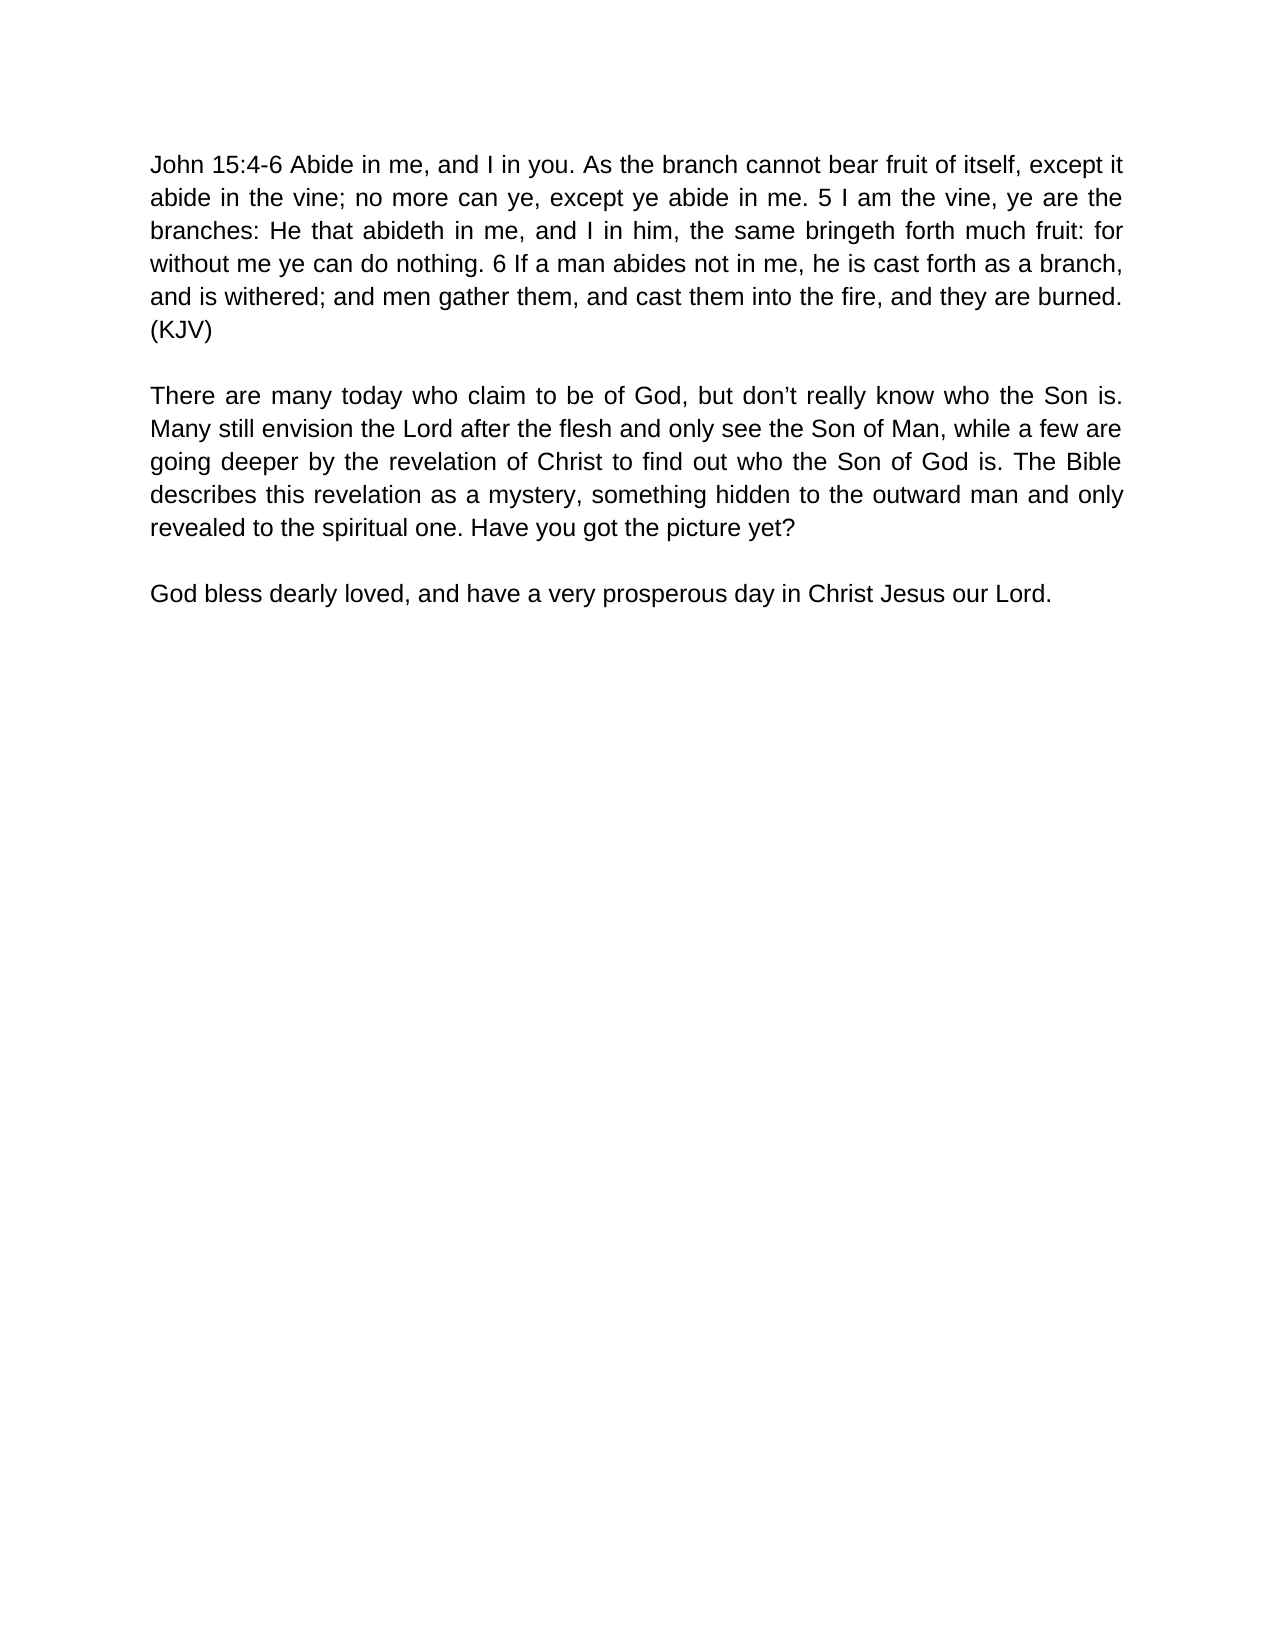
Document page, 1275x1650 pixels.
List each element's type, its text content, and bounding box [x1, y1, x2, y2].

text There are many today who claim to be of God, but don’t really know who the Son is. Many still envision the Lord after the flesh and only see the Son of Man, while a few are going deeper by the revelation of Christ to find out who the Son of God is. The Bible describes this revelation as a mystery, something hidden to the outward man and only revealed to the spiritual one. Have you got the picture yet? [150, 381, 1125, 542]
text God bless dearly loved, and have a very prosperous day in Christ Jesus our Lord. [150, 579, 1125, 608]
text John 15:4-6 Abide in me, and I in you. As the branch cannot bear fruit of itself, except it abide in the vine; no more can ye, except ye abide in me. 5 I am the vine, ye are the branches: He that abideth in me, and I in him, the same bringeth forth much fruit: for without me ye can do nothing. 6 If a man abides not in me, he is cast forth as a branch, and is withered; and men gather them, and cast them into the fire, and they are burned. (KJV) [150, 150, 1125, 344]
